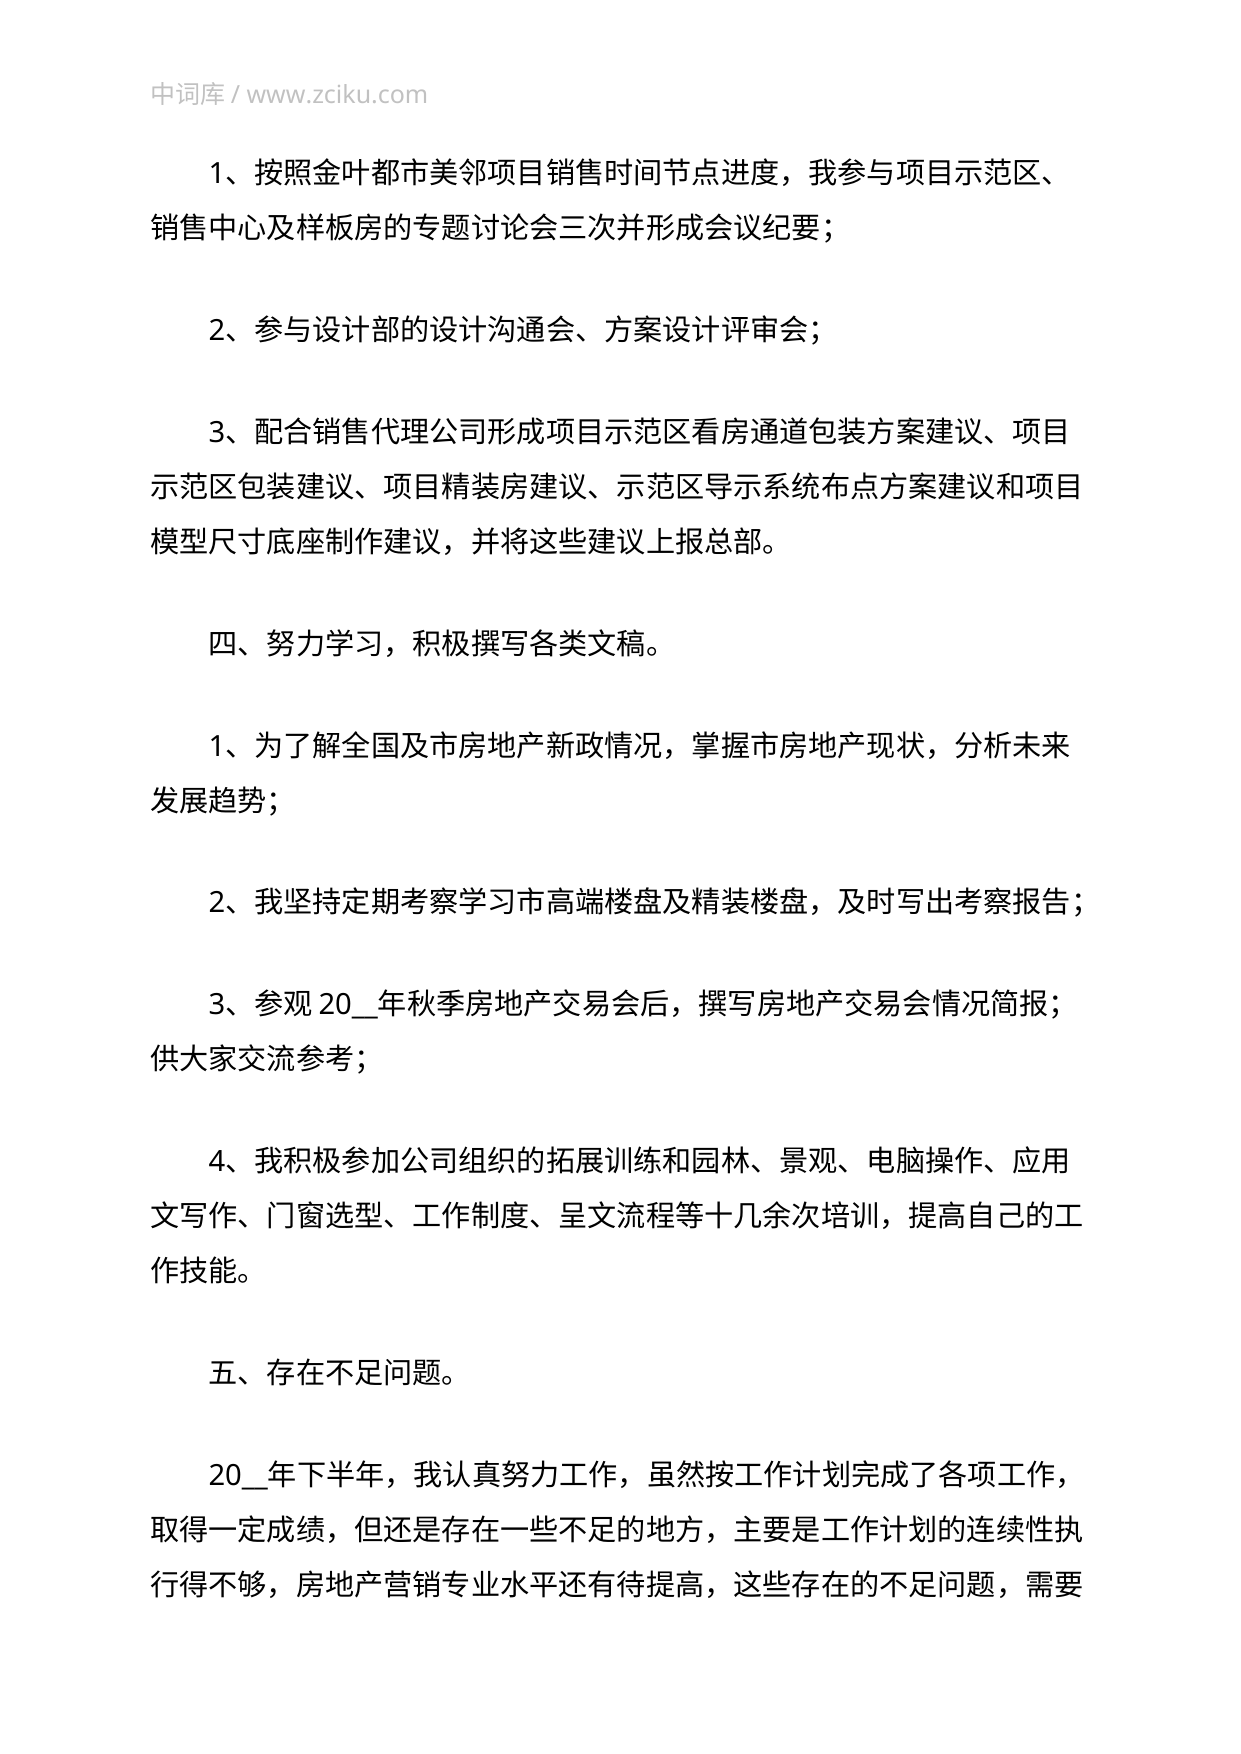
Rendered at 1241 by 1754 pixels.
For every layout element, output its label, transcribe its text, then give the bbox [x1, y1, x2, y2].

text 1、按照金叶都市美邻项目销售时间节点进度，我参与项目示范区、销售中心及样板房的专题讨论会三次并形成会议纪要； [150, 150, 1090, 247]
text 3、配合销售代理公司形成项目示范区看房通道包装方案建议、项目示范区包装建议、项目精装房建议、示范区导示系统布点方案建议和项目模型尺寸底座制作建议，并将这些建议上报总部。 [150, 409, 1090, 561]
text 1、为了解全国及市房地产新政情况，掌握市房地产现状，分析未来发展趋势； [150, 722, 1090, 819]
text 2、我坚持定期考察学习市高端楼盘及精装楼盘，及时写出考察报告； [150, 879, 1090, 921]
text 3、参观20__年秋季房地产交易会后，撰写房地产交易会情况简报；供大家交流参考； [150, 981, 1090, 1078]
text 4、我积极参加公司组织的拓展训练和园林、景观、电脑操作、应用文写作、门窗选型、工作制度、呈文流程等十几余次培训，提高自己的工作技能。 [150, 1138, 1090, 1290]
text 四、努力学习，积极撰写各类文稿。 [150, 620, 1090, 663]
text 五、存在不足问题。 [150, 1349, 1090, 1392]
text 2、参与设计部的设计沟通会、方案设计评审会； [150, 307, 1090, 349]
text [150, 1451, 1090, 1603]
